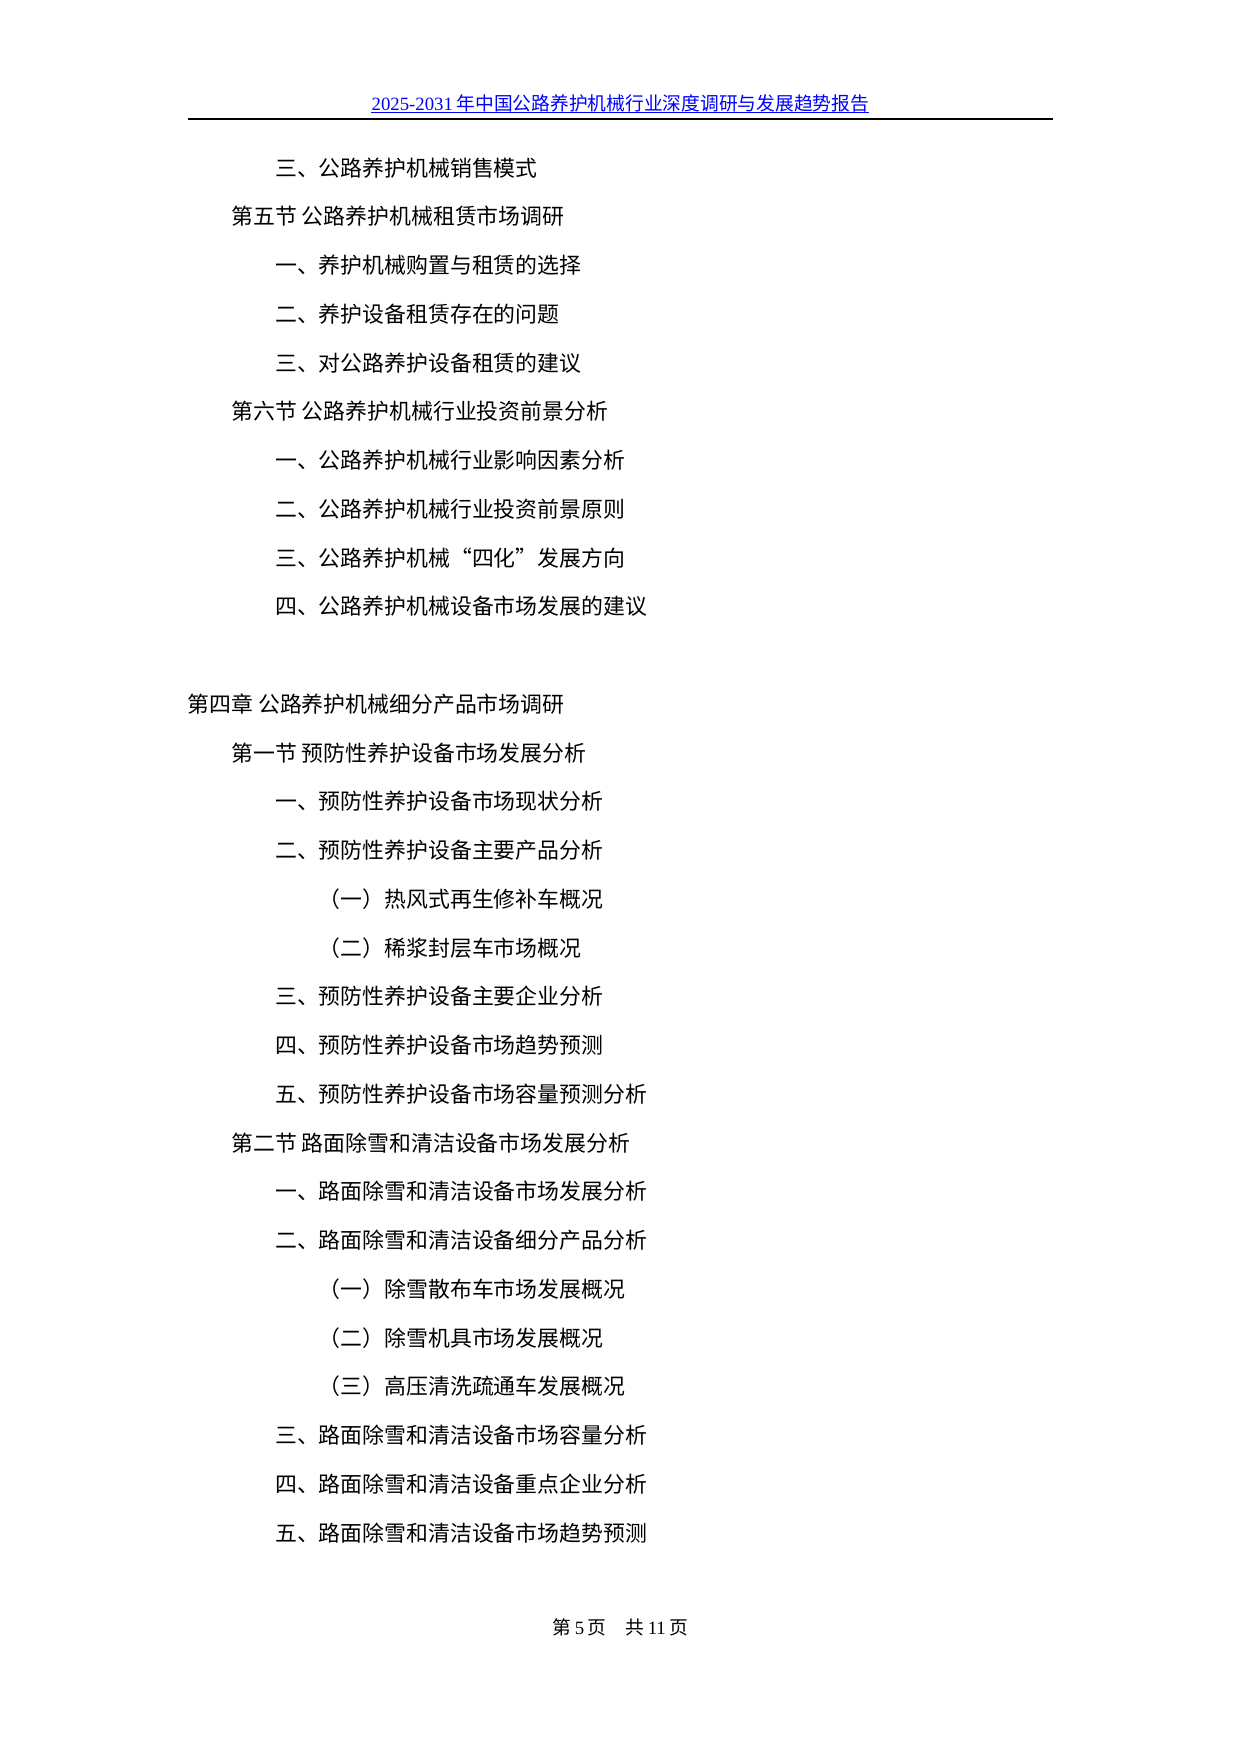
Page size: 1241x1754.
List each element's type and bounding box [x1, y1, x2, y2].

text [187, 150, 1053, 1548]
